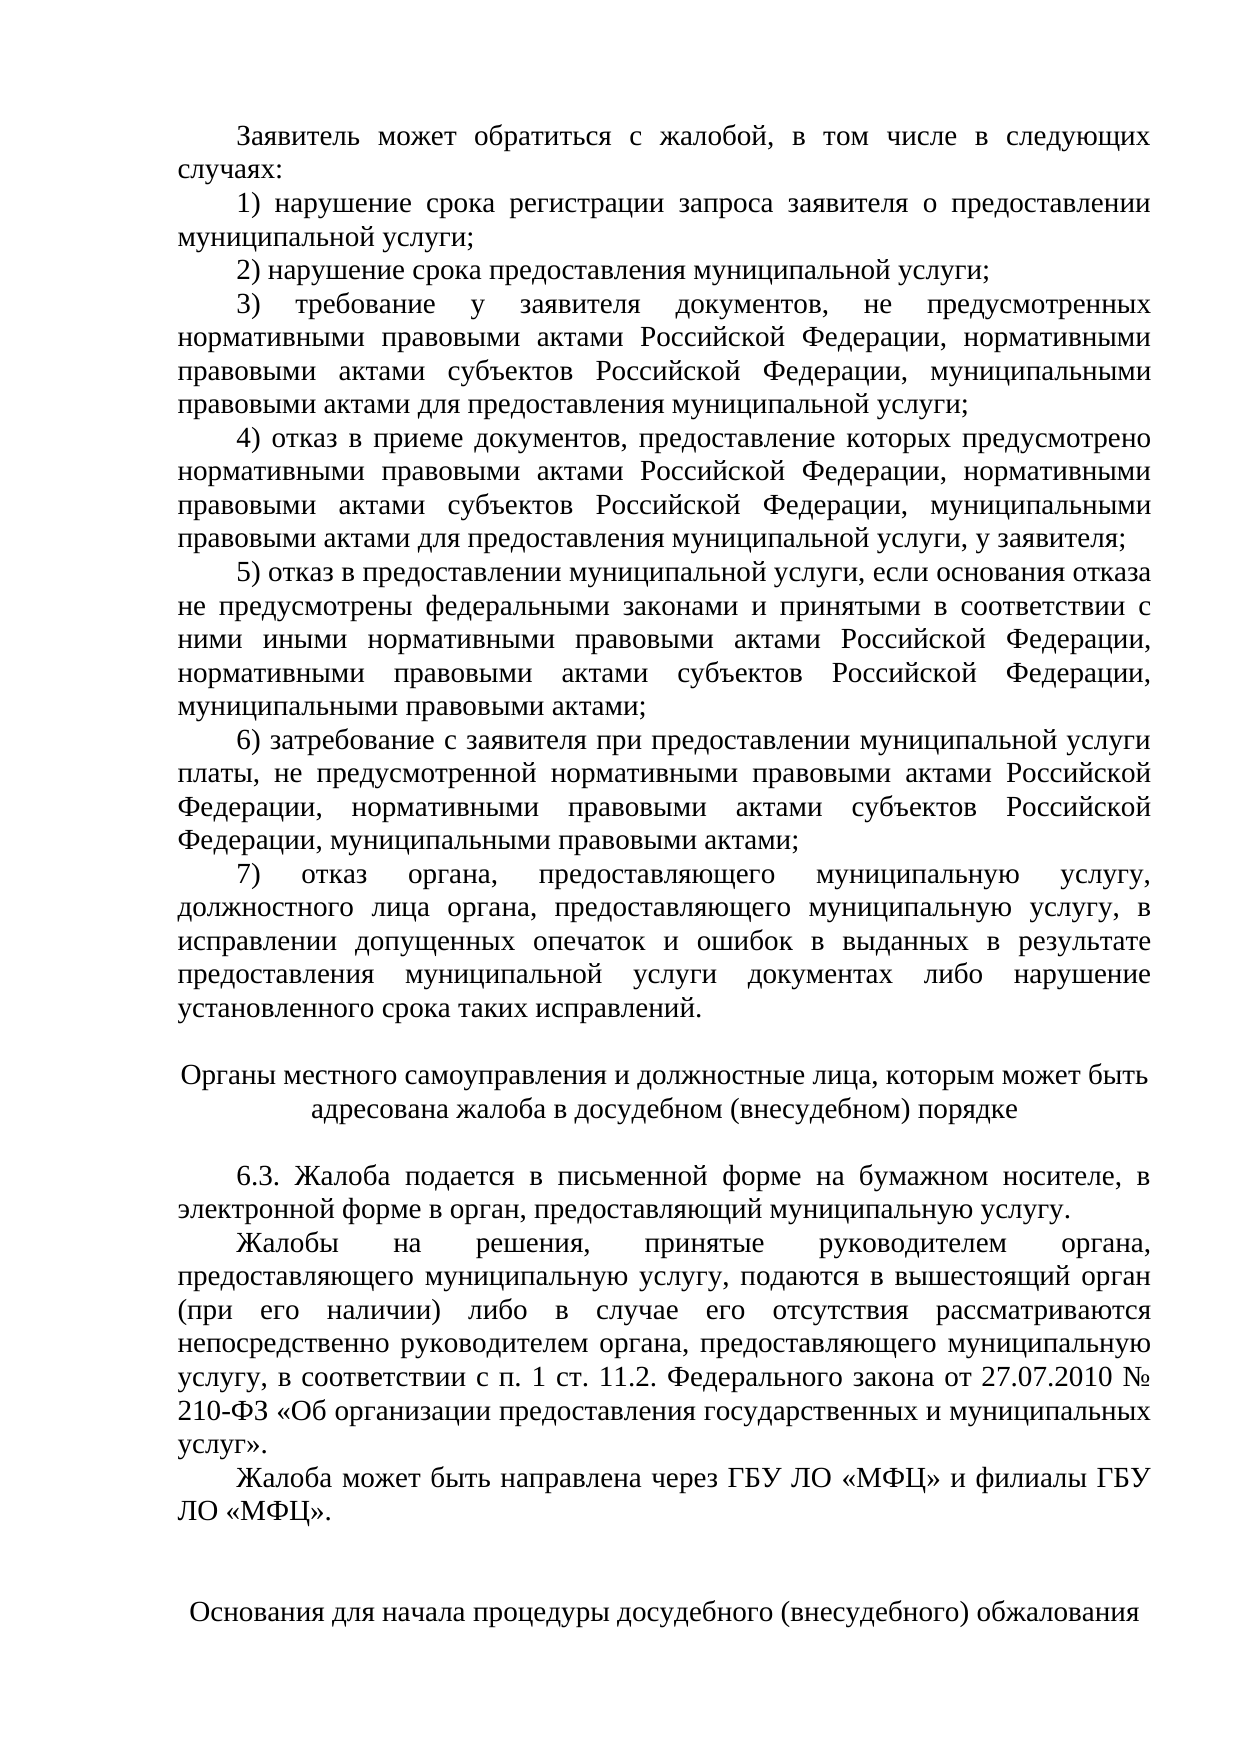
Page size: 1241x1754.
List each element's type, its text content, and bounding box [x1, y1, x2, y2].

text 5) отказ в предоставлении муниципальной услуги, если основания отказа не предусмотрены федеральными законами и принятыми в соответствии с ними иными нормативными правовыми актами Российской Федерации, нормативными правовыми актами субъектов Российской Федерации, муниципальными правовыми актами; [177, 554, 1152, 722]
text Жалоба может быть направлена через ГБУ ЛО «МФЦ» и филиалы ГБУ ЛО «МФЦ». [177, 1460, 1152, 1527]
text 6) затребование с заявителя при предоставлении муниципальной услуги платы, не предусмотренной нормативными правовыми актами Российской Федерации, нормативными правовыми актами субъектов Российской Федерации, муниципальными правовыми актами; [177, 722, 1152, 856]
text адресована жалоба в досудебном (внесудебном) порядке [177, 1091, 1152, 1124]
text 6.3. Жалоба подается в письменной форме на бумажном носителе, в электронной форме в орган, предоставляющий муниципальную услугу. [177, 1158, 1152, 1225]
text 7) отказ органа, предоставляющего муниципальную услугу, должностного лица органа, предоставляющего муниципальную услугу, в исправлении допущенных опечаток и ошибок в выданных в результате предоставления муниципальной услуги документах либо нарушение установленного срока таких исправлений. [177, 856, 1152, 1024]
text Основания для начала процедуры досудебного (внесудебного) обжалования [177, 1594, 1152, 1627]
text 4) отказ в приеме документов, предоставление которых предусмотрено нормативными правовыми актами Российской Федерации, нормативными правовыми актами субъектов Российской Федерации, муниципальными правовыми актами для предоставления муниципальной услуги, у заявителя; [177, 420, 1152, 554]
text Органы местного самоуправления и должностные лица, которым может быть [177, 1057, 1152, 1091]
text Жалобы на решения, принятые руководителем органа, предоставляющего муниципальную услугу, подаются в вышестоящий орган (при его наличии) либо в случае его отсутствия рассматриваются непосредственно руководителем органа, предоставляющего муниципальную услугу, в соответствии с п. 1 ст. 11.2. Федерального закона от 27.07.2010 № 210-ФЗ «Об организации предоставления государственных и муниципальных услуг». [177, 1225, 1152, 1460]
text 3) требование у заявителя документов, не предусмотренных нормативными правовыми актами Российской Федерации, нормативными правовыми актами субъектов Российской Федерации, муниципальными правовыми актами для предоставления муниципальной услуги; [177, 286, 1152, 420]
text Заявитель может обратиться с жалобой, в том числе в следующих случаях: [177, 118, 1152, 185]
text 2) нарушение срока предоставления муниципальной услуги; [177, 252, 1152, 286]
text 1) нарушение срока регистрации запроса заявителя о предоставлении муниципальной услуги; [177, 185, 1152, 252]
